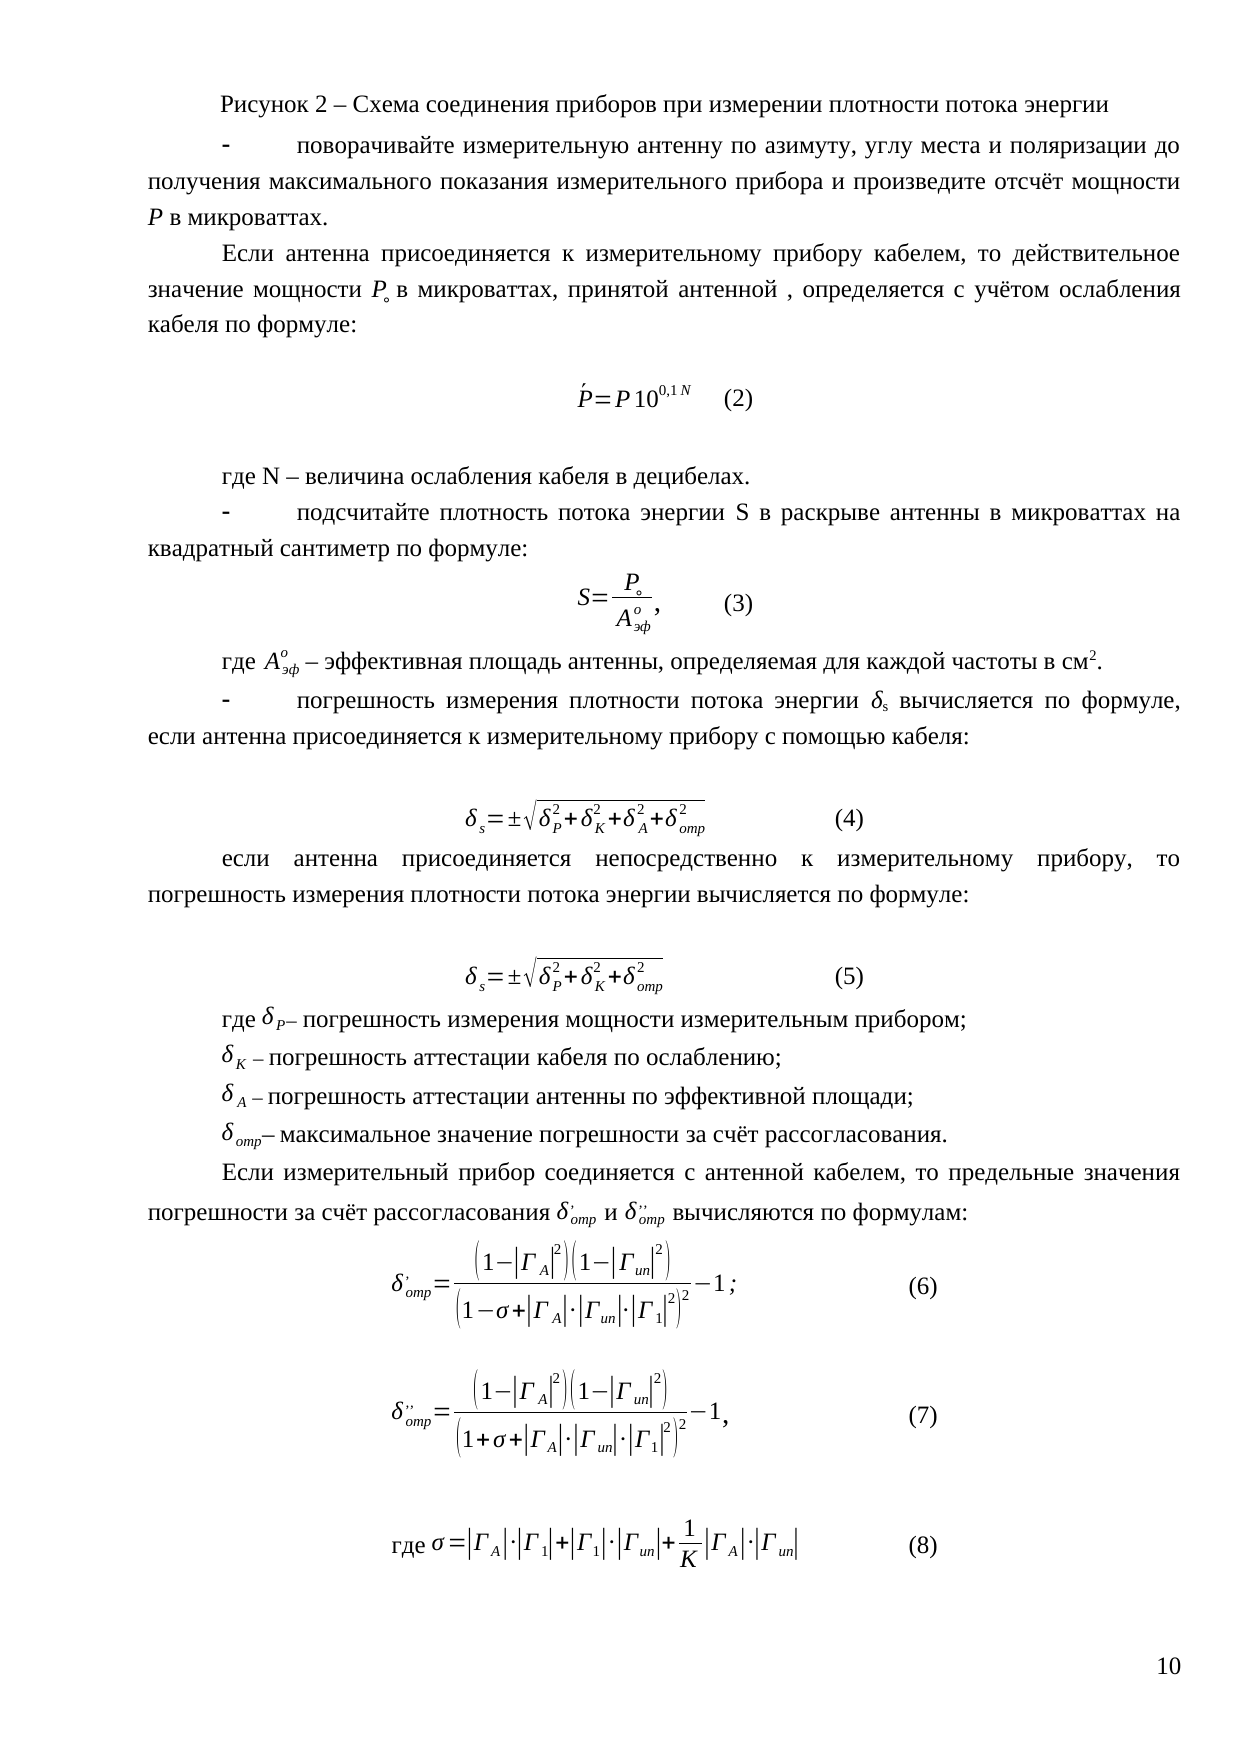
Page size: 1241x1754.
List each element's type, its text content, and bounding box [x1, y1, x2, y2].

list погрешность измерения плотности потока энергии δs вычисляется по формуле, если антенна присоединяется к измерительному прибору с помощью кабеля: [148, 686, 1181, 750]
list подсчитайте плотность потока энергии S в раскрыве антенны в микроваттах на квадратный сантиметр по формуле: [148, 497, 1181, 562]
text Рисунок 2 – Схема соединения приборов при измерении плотности потока энергии [148, 89, 1181, 117]
text где (8) [148, 1514, 1181, 1573]
text где – эффективная площадь антенны, определяемая для каждой частоты в см2. [148, 643, 1181, 678]
text где – погрешность измерения мощности измерительным прибором; [148, 1002, 1181, 1034]
text – погрешность аттестации антенны по эффективной площади; [148, 1079, 1181, 1111]
text Если антенна присоединяется к измерительному прибору кабелем, то действительное значение мощности P̥ в микроваттах, принятой антенной , определяется с учётом ослабления кабеля по формуле: [148, 238, 1181, 338]
text (2) [148, 381, 1181, 413]
text (4) [148, 799, 1181, 836]
list поворачивайте измерительную антенну по азимуту, углу места и поляризации до получения максимального показания измерительного прибора и произведите отсчёт мощности P в микроваттах. [148, 130, 1181, 231]
text , (3) [148, 569, 1181, 635]
text (6) [148, 1239, 1181, 1331]
text (5) [148, 957, 1181, 994]
text – погрешность аттестации кабеля по ослаблению; [148, 1041, 1181, 1072]
text Если измерительный прибор соединяется с антенной кабелем, то предельные значения погрешности за счёт рассогласования и вычисляются по формулам: [148, 1157, 1181, 1228]
text если антенна присоединяется непосредственно к измерительному прибору, то погрешность измерения плотности потока энергии вычисляется по формуле: [148, 843, 1181, 908]
text – максимальное значение погрешности за счёт рассогласования. [148, 1118, 1181, 1149]
text , (7) [148, 1368, 1181, 1460]
text где N – величина ослабления кабеля в децибелах. [148, 461, 1181, 490]
